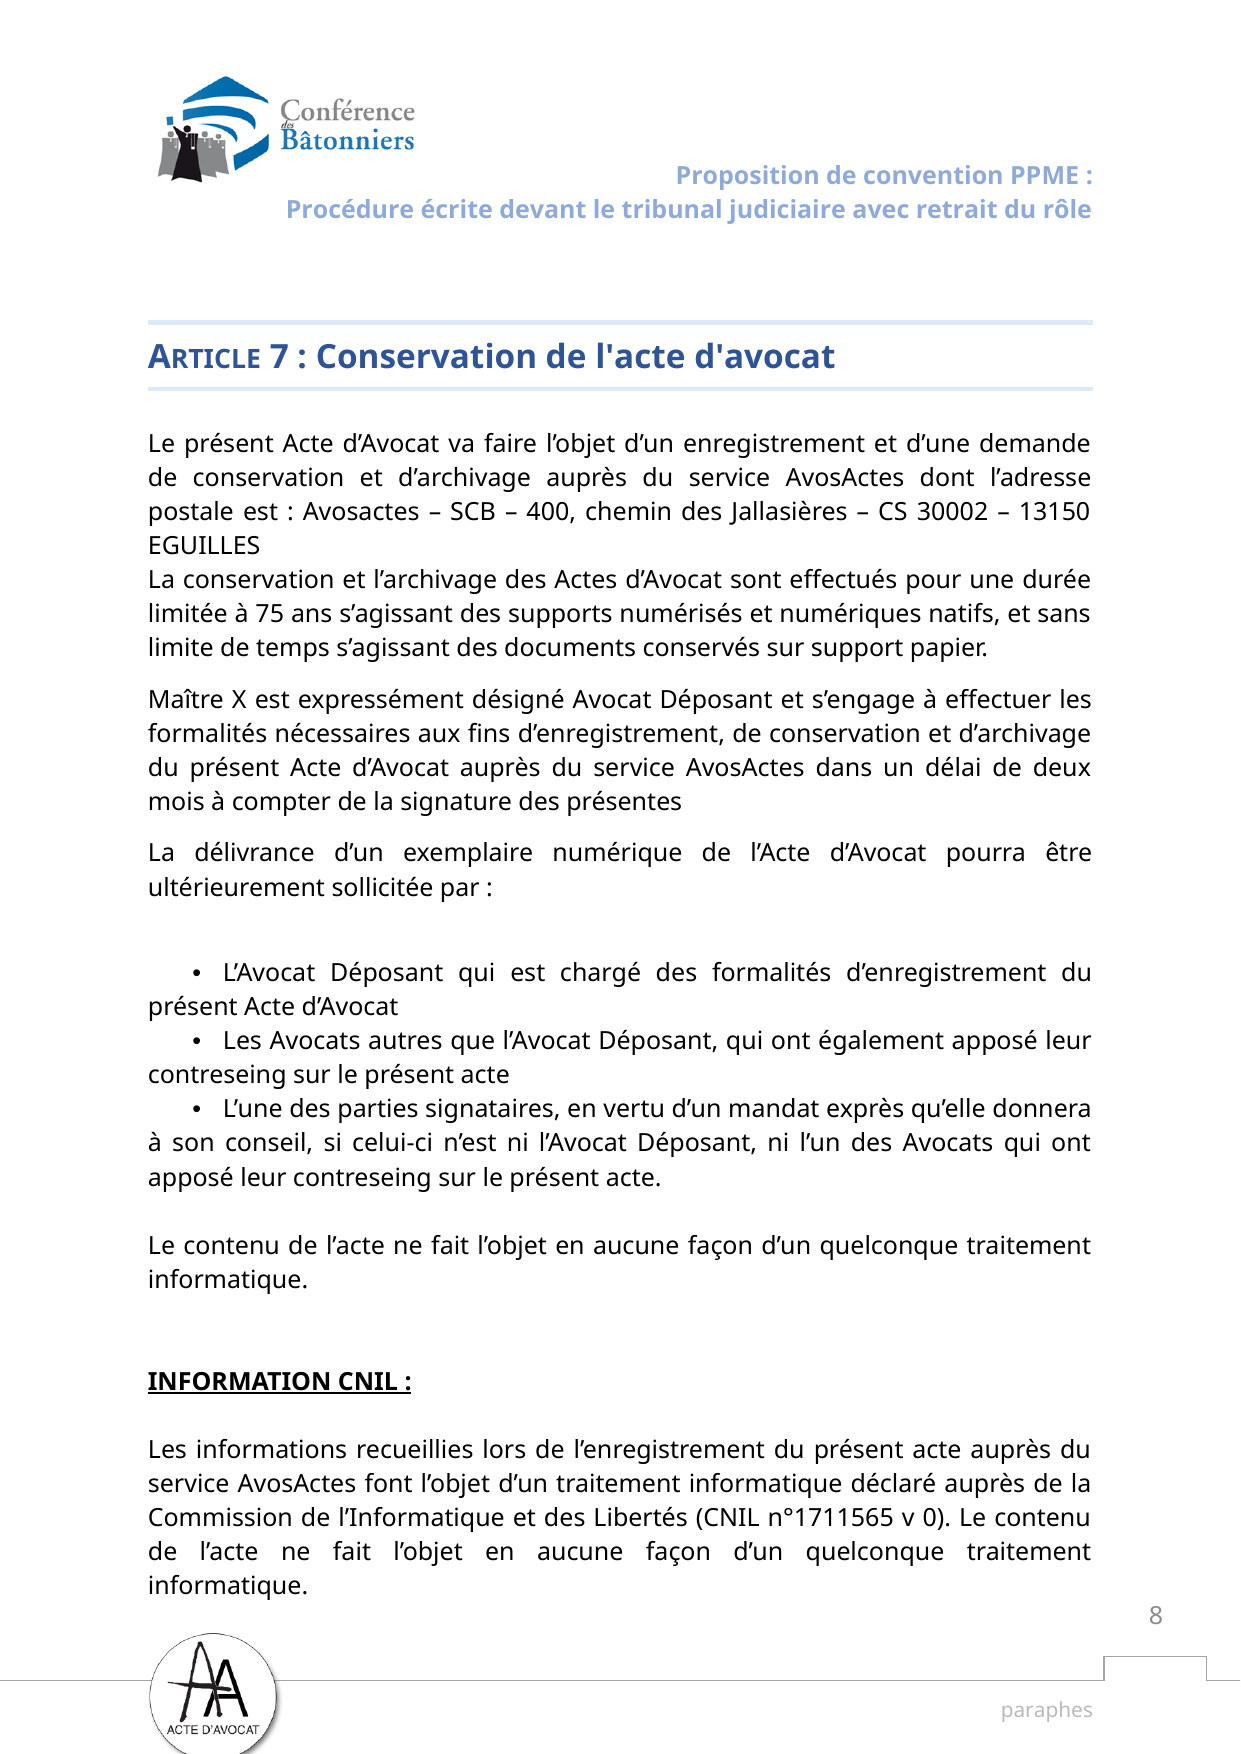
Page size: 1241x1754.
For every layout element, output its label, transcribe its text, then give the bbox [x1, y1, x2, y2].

text La conservation et l’archivage des Actes d’Avocat sont effectués pour une durée limitée à 75 ans s’agissant des supports numérisés et numériques natifs, et sans limite de temps s’agissant des documents conservés sur support papier. [148, 562, 1093, 664]
list L’Avocat Déposant qui est chargé des formalités d’enregistrement du présent Acte d’Avocat [148, 955, 1093, 1023]
text Maître X est expressément désigné Avocat Déposant et s’engage à effectuer les formalités nécessaires aux fins d’enregistrement, de conservation et d’archivage du présent Acte d’Avocat auprès du service AvosActes dans un délai de deux mois à compter de la signature des présentes [148, 681, 1093, 818]
list Les Avocats autres que l’Avocat Déposant, qui ont également apposé leur contreseing sur le présent acte [148, 1023, 1093, 1091]
text Le contenu de l’acte ne fait l’objet en aucune façon d’un quelconque traitement informatique. [148, 1227, 1093, 1295]
picture [153, 73, 419, 185]
text La délivrance d’un exemplaire numérique de l’Acte d’Avocat pourra être ultérieurement sollicitée par : [148, 835, 1093, 903]
text Le présent Acte d’Avocat va faire l’objet d’un enregistrement et d’une demande de conservation et d’archivage auprès du service AvosActes dont l’adresse postale est : Avosactes – SCB – 400, chemin des Jallasières – CS 30002 – 13150 EGUILLES [148, 425, 1093, 562]
list L’une des parties signataires, en vertu d’un mandat exprès qu’elle donnera à son conseil, si celui-ci n’est ni l’Avocat Déposant, ni l’un des Avocats qui ont apposé leur contreseing sur le présent acte. [148, 1091, 1093, 1193]
text Les informations recueillies lors de l’enregistrement du présent acte auprès du service AvosActes font l’objet d’un traitement informatique déclaré auprès de la Commission de l’Informatique et des Libertés (CNIL n°1711565 v 0). Le contenu de l’acte ne fait l’objet en aucune façon d’un quelconque traitement informatique. [148, 1432, 1093, 1602]
picture [147, 1633, 284, 1754]
subtitle Article 7 : Conservation de l'acte d'avocat [148, 325, 1093, 387]
text INFORMATION CNIL : [148, 1363, 1093, 1398]
